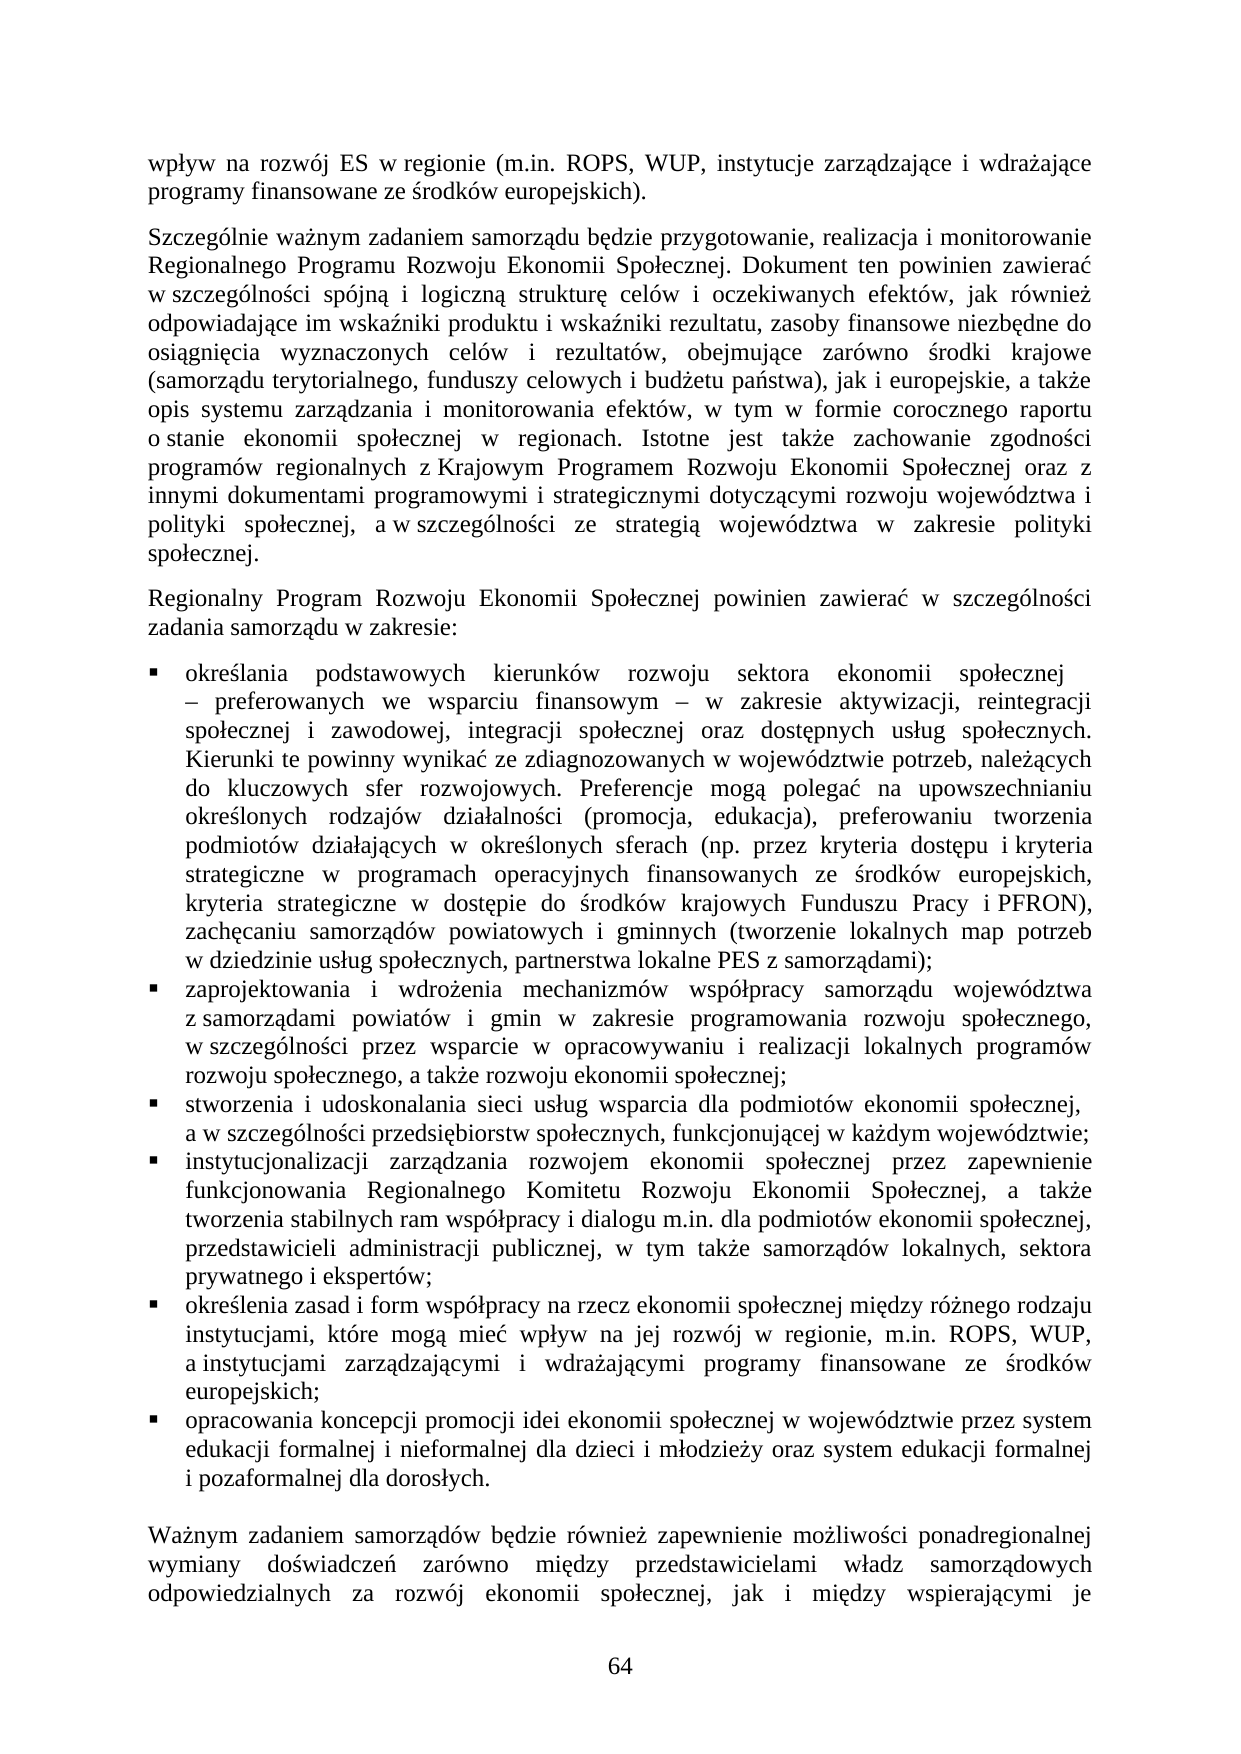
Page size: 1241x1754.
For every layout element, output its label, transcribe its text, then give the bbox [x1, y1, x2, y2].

list opracowania koncepcji promocji idei ekonomii społecznej w województwie przez system edukacji formalnej i nieformalnej dla dzieci i młodzieży oraz system edukacji formalnej i pozaformalnej dla dorosłych. [148, 1405, 1093, 1491]
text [148, 1520, 1093, 1606]
list określania podstawowych kierunków rozwoju sektora ekonomii społecznej – preferowanych we wsparciu finansowym – w zakresie aktywizacji, reintegracji społecznej i zawodowej, integracji społecznej oraz dostępnych usług społecznych. Kierunki te powinny wynikać ze zdiagnozowanych w województwie potrzeb, należących do kluczowych sfer rozwojowych. Preferencje mogą polegać na upowszechnianiu określonych rodzajów działalności (promocja, edukacja), preferowaniu tworzenia podmiotów działających w określonych sferach (np. przez kryteria dostępu i kryteria strategiczne w programach operacyjnych finansowanych ze środków europejskich, kryteria strategiczne w dostępie do środków krajowych Funduszu Pracy i PFRON), zachęcaniu samorządów powiatowych i gminnych (tworzenie lokalnych map potrzeb w dziedzinie usług społecznych, partnerstwa lokalne PES z samorządami); [148, 658, 1093, 974]
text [148, 148, 1093, 205]
text Szczególnie ważnym zadaniem samorządu będzie przygotowanie, realizacja i monitorowanie Regionalnego Programu Rozwoju Ekonomii Społecznej. Dokument ten powinien zawierać w szczególności spójną i logiczną strukturę celów i oczekiwanych efektów, jak również odpowiadające im wskaźniki produktu i wskaźniki rezultatu, zasoby finansowe niezbędne do osiągnięcia wyznaczonych celów i rezultatów, obejmujące zarówno środki krajowe (samorządu terytorialnego, funduszy celowych i budżetu państwa), jak i europejskie, a także opis systemu zarządzania i monitorowania efektów, w tym w formie corocznego raportu o stanie ekonomii społecznej w regionach. Istotne jest także zachowanie zgodności programów regionalnych z Krajowym Programem Rozwoju Ekonomii Społecznej oraz z innymi dokumentami programowymi i strategicznymi dotyczącymi rozwoju województwa i polityki społecznej, a w szczególności ze strategią województwa w zakresie polityki społecznej. [148, 222, 1093, 567]
list stworzenia i udoskonalania sieci usług wsparcia dla podmiotów ekonomii społecznej, a w szczególności przedsiębiorstw społecznych, funkcjonującej w każdym województwie; [148, 1089, 1093, 1146]
list instytucjonalizacji zarządzania rozwojem ekonomii społecznej przez zapewnienie funkcjonowania Regionalnego Komitetu Rozwoju Ekonomii Społecznej, a także tworzenia stabilnych ram współpracy i dialogu m.in. dla podmiotów ekonomii społecznej, przedstawicieli administracji publicznej, w tym także samorządów lokalnych, sektora prywatnego i ekspertów; [148, 1146, 1093, 1290]
list określenia zasad i form współpracy na rzecz ekonomii społecznej między różnego rodzaju instytucjami, które mogą mieć wpływ na jej rozwój w regionie, m.in. ROPS, WUP, a instytucjami zarządzającymi i wdrażającymi programy finansowane ze środków europejskich; [148, 1290, 1093, 1405]
list zaprojektowania i wdrożenia mechanizmów współpracy samorządu województwa z samorządami powiatów i gmin w zakresie programowania rozwoju społecznego, w szczególności przez wsparcie w opracowywaniu i realizacji lokalnych programów rozwoju społecznego, a także rozwoju ekonomii społecznej; [148, 974, 1093, 1089]
text Regionalny Program Rozwoju Ekonomii Społecznej powinien zawierać w szczególności zadania samorządu w zakresie: [148, 583, 1093, 641]
